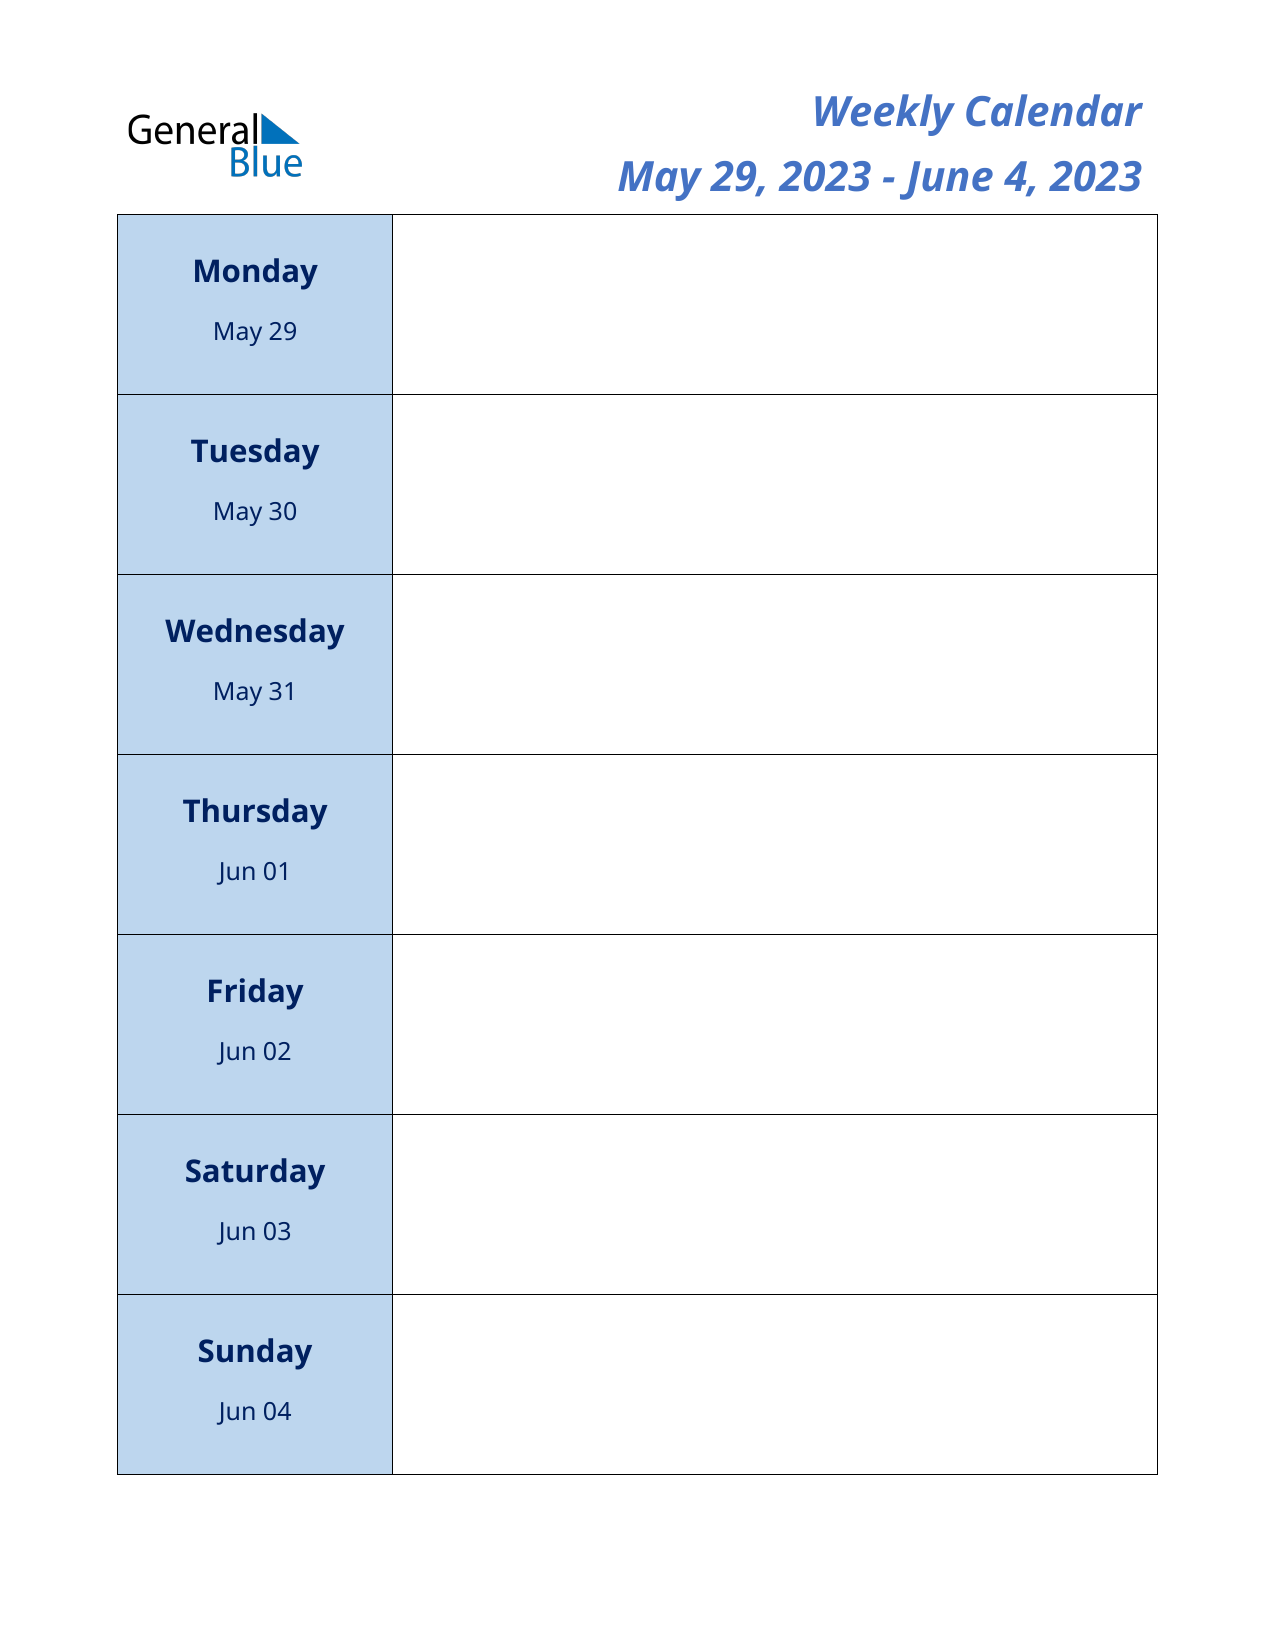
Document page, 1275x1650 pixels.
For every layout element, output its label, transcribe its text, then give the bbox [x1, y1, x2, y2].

table_header Weekly Calendar May 29, 2023 - June 4, 2023 [393, 75, 1158, 214]
table_cell [393, 1115, 1157, 1294]
table_cell [393, 395, 1157, 574]
table_cell [393, 1295, 1157, 1474]
table_cell Saturday Jun 03 [118, 1115, 392, 1294]
picture [128, 113, 302, 177]
table_cell Sunday Jun 04 [118, 1295, 392, 1474]
table_cell Tuesday May 30 [118, 395, 392, 574]
table_cell Friday Jun 02 [118, 935, 392, 1114]
table_cell [393, 935, 1157, 1114]
table_cell Wednesday May 31 [118, 575, 392, 754]
table_cell Thursday Jun 01 [118, 755, 392, 934]
table_cell Monday May 29 [118, 215, 392, 394]
table_header [117, 75, 392, 214]
table_cell [393, 215, 1157, 394]
table_cell [393, 755, 1157, 934]
table_cell [393, 575, 1157, 754]
